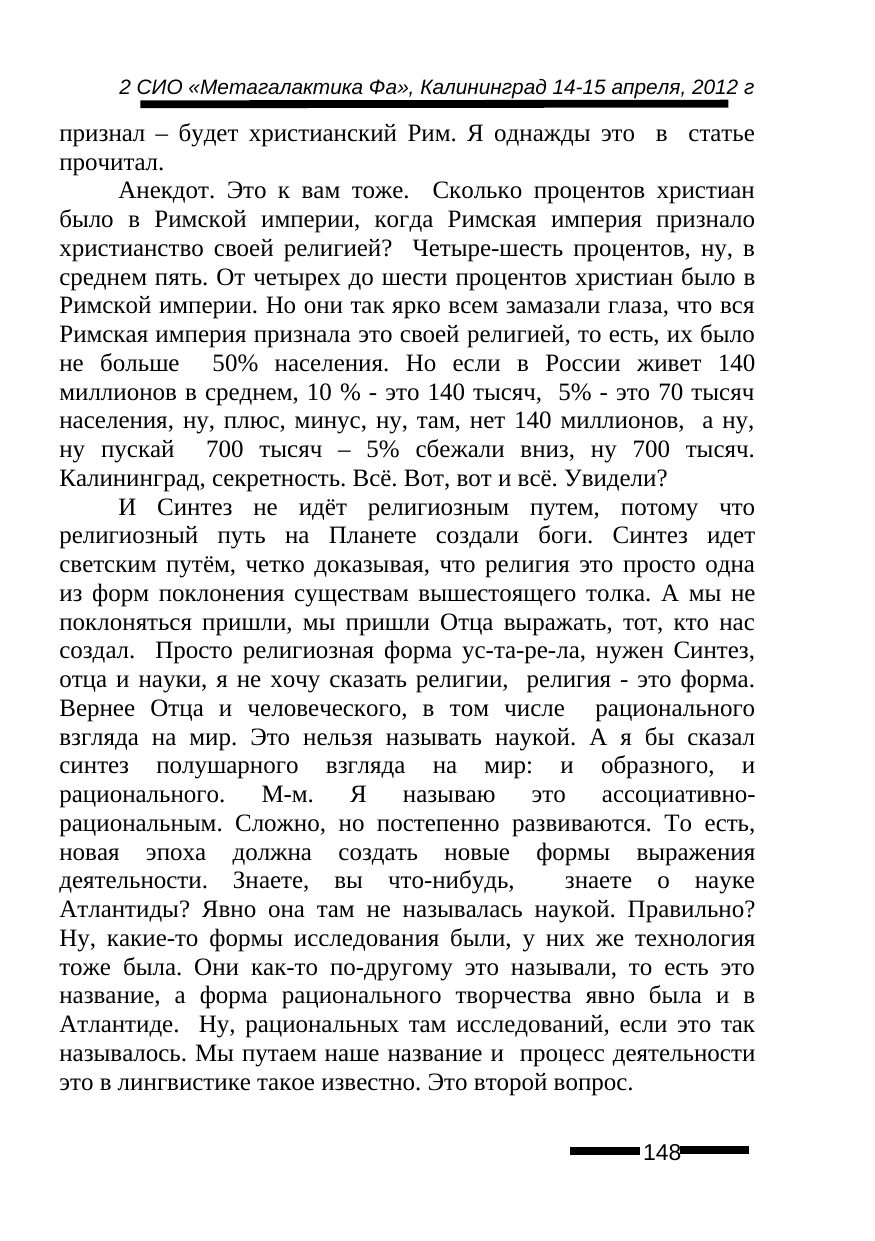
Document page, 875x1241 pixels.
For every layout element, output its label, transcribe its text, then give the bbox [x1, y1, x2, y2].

text И Синтез не идёт религиозным путем, потому что религиозный путь на Планете создали боги. Синтез идет светским путём, четко доказывая, что религия это просто одна из форм поклонения существам вышестоящего толка. А мы не поклоняться пришли, мы пришли Отца выражать, тот, кто нас создал. Просто религиозная форма ус-та-ре-ла, нужен Синтез, отца и науки, я не хочу сказать религии, религия - это форма. Вернее Отца и человеческого, в том числе рационального взгляда на мир. Это нельзя называть наукой. А я бы сказал синтез полушарного взгляда на мир: и образного, и рационального. М-м. Я называю это ассоциативно-рациональным. Сложно, но постепенно развиваются. То есть, новая эпоха должна создать новые формы выражения деятельности. Знаете, вы что-нибудь, знаете о науке Атлантиды? Явно она там не называлась наукой. Правильно? Ну, какие-то формы исследования были, у них же технология тоже была. Они как-то по-другому это называли, то есть это название, а форма рационального творчества явно была и в Атлантиде. Ну, рациональных там исследований, если это так называлось. Мы путаем наше название и процесс деятельности это в лингвистике такое известно. Это второй вопрос. [59, 492, 756, 1096]
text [59, 118, 756, 176]
text Анекдот. Это к вам тоже. Сколько процентов христиан было в Римской империи, когда Римская империя признало христианство своей религией? Четыре-шесть процентов, ну, в среднем пять. От четырех до шести процентов христиан было в Римской империи. Но они так ярко всем замазали глаза, что вся Римская империя признала это своей религией, то есть, их было не больше 50% населения. Но если в России живет 140 миллионов в среднем, 10 % - это 140 тысяч, 5% - это 70 тысяч населения, ну, плюс, минус, ну, там, нет 140 миллионов, а ну, ну пускай 700 тысяч – 5% сбежали вниз, ну 700 тысяч. Калининград, секретность. Всё. Вот, вот и всё. Увидели? [59, 176, 756, 492]
